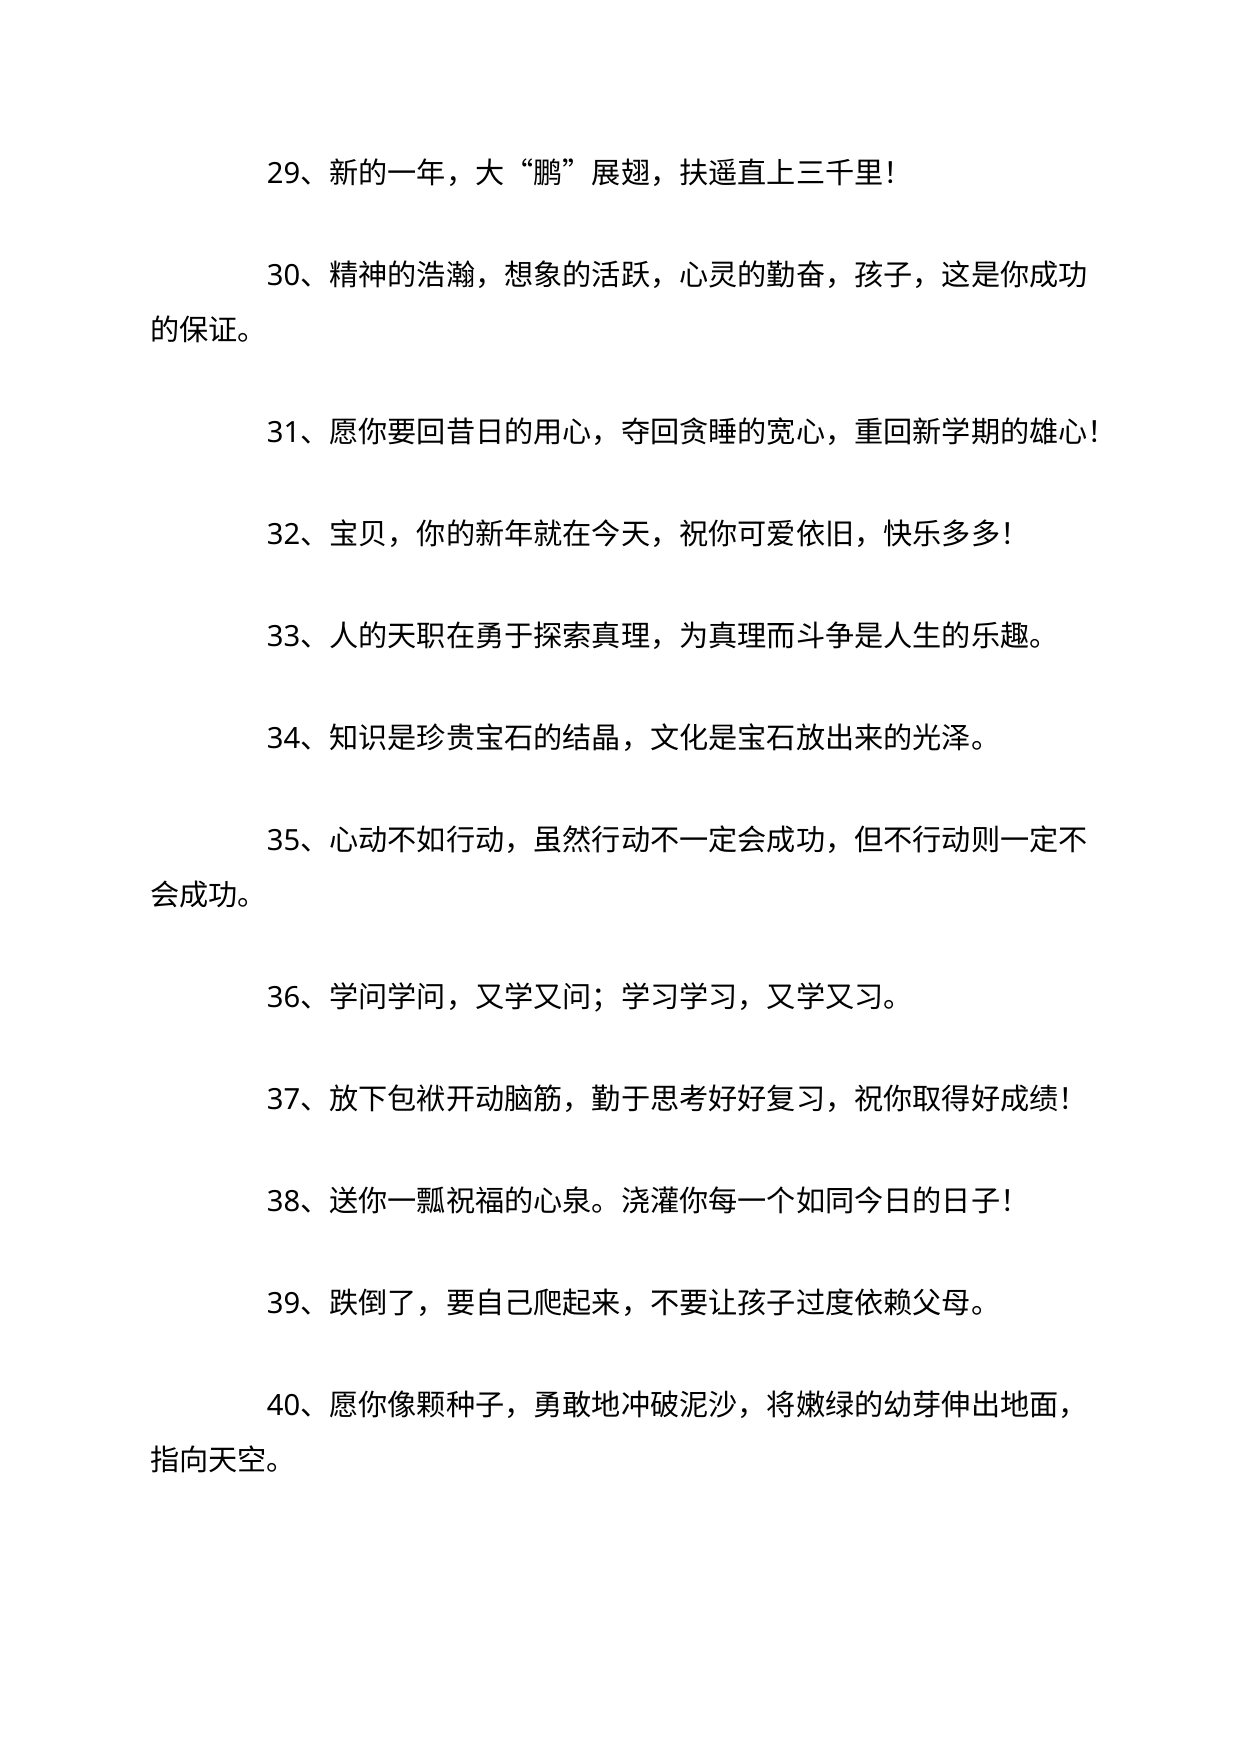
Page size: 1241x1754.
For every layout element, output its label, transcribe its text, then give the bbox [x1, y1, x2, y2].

text 29、新的一年，大“鹏”展翅，扶遥直上三千里！ [150, 150, 1090, 192]
text 36、学问学问，又学又问；学习学习，又学又习。 [150, 973, 1090, 1016]
text 37、放下包袱开动脑筋，勤于思考好好复习，祝你取得好成绩！ [150, 1075, 1090, 1118]
text 33、人的天职在勇于探索真理，为真理而斗争是人生的乐趣。 [150, 613, 1090, 655]
text 39、跌倒了，要自己爬起来，不要让孩子过度依赖父母。 [150, 1279, 1090, 1322]
text 40、愿你像颗种子，勇敢地冲破泥沙，将嫩绿的幼芽伸出地面，指向天空。 [150, 1381, 1090, 1479]
text 38、送你一瓢祝福的心泉。浇灌你每一个如同今日的日子！ [150, 1177, 1090, 1220]
text 35、心动不如行动，虽然行动不一定会成功，但不行动则一定不会成功。 [150, 817, 1090, 914]
text 31、愿你要回昔日的用心，夺回贪睡的宽心，重回新学期的雄心！ [150, 409, 1090, 451]
text 30、精神的浩瀚，想象的活跃，心灵的勤奋，孩子，这是你成功的保证。 [150, 252, 1090, 349]
text 34、知识是珍贵宝石的结晶，文化是宝石放出来的光泽。 [150, 715, 1090, 757]
text 32、宝贝，你的新年就在今天，祝你可爱依旧，快乐多多！ [150, 511, 1090, 553]
